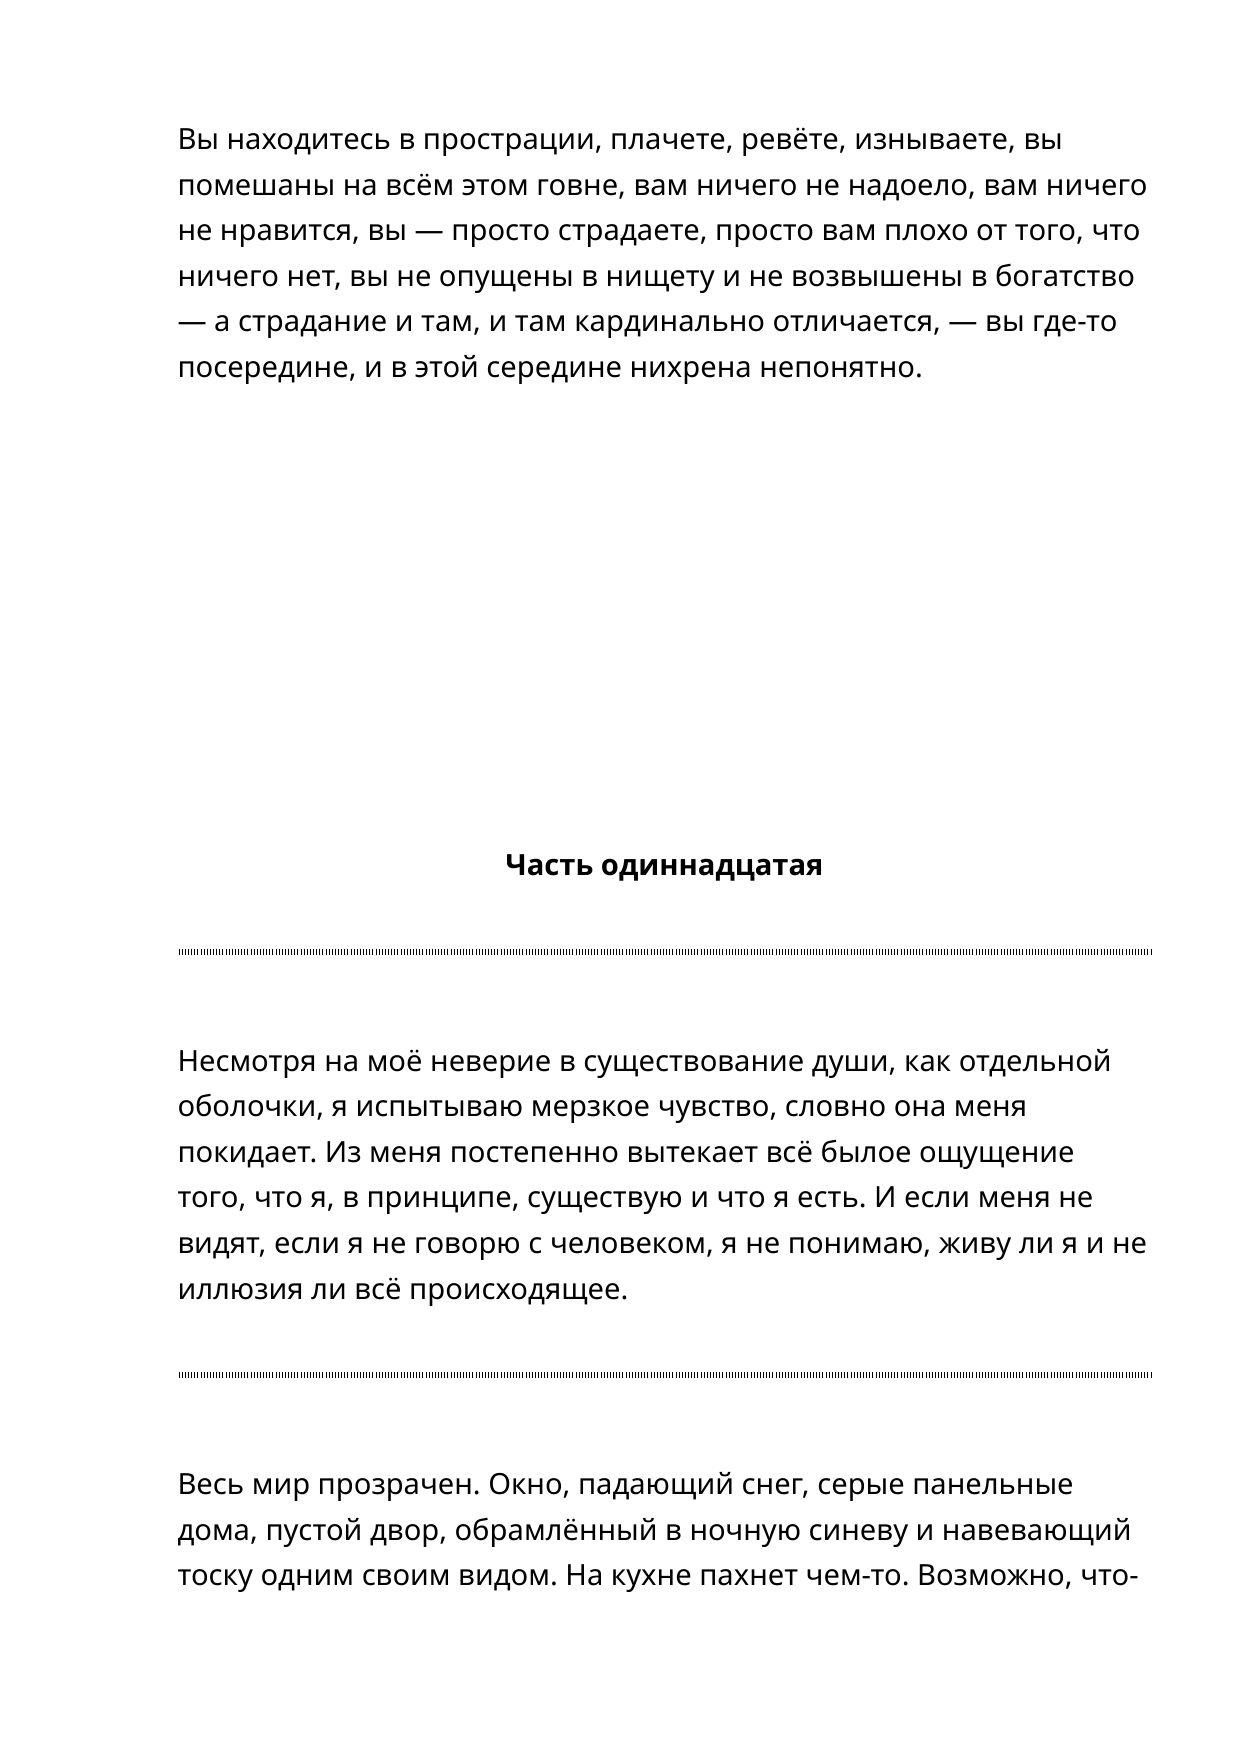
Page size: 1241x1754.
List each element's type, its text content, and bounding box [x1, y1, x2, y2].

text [177, 1463, 1152, 1594]
text Часть одиннадцатая [177, 844, 1152, 884]
text Вы находитесь в прострации, плачете, ревёте, изнываете, вы помешаны на всём этом говне, вам ничего не надоело, вам ничего не нравится, вы — просто страдаете, просто вам плохо от того, что ничего нет, вы не опущены в нищету и не возвышены в богатство — а страдание и там, и там кардинально отличается, — вы где-то посередине, и в этой середине нихрена непонятно. [177, 118, 1152, 386]
text Несмотря на моё неверие в существование души, как отдельной оболочки, я испытываю мерзкое чувство, словно она меня покидает. Из меня постепенно вытекает всё былое ощущение того, что я, в принципе, существую и что я есть. И если меня не видят, если я не говорю с человеком, я не понимаю, живу ли я и не иллюзия ли всё происходящее. [177, 1040, 1152, 1308]
